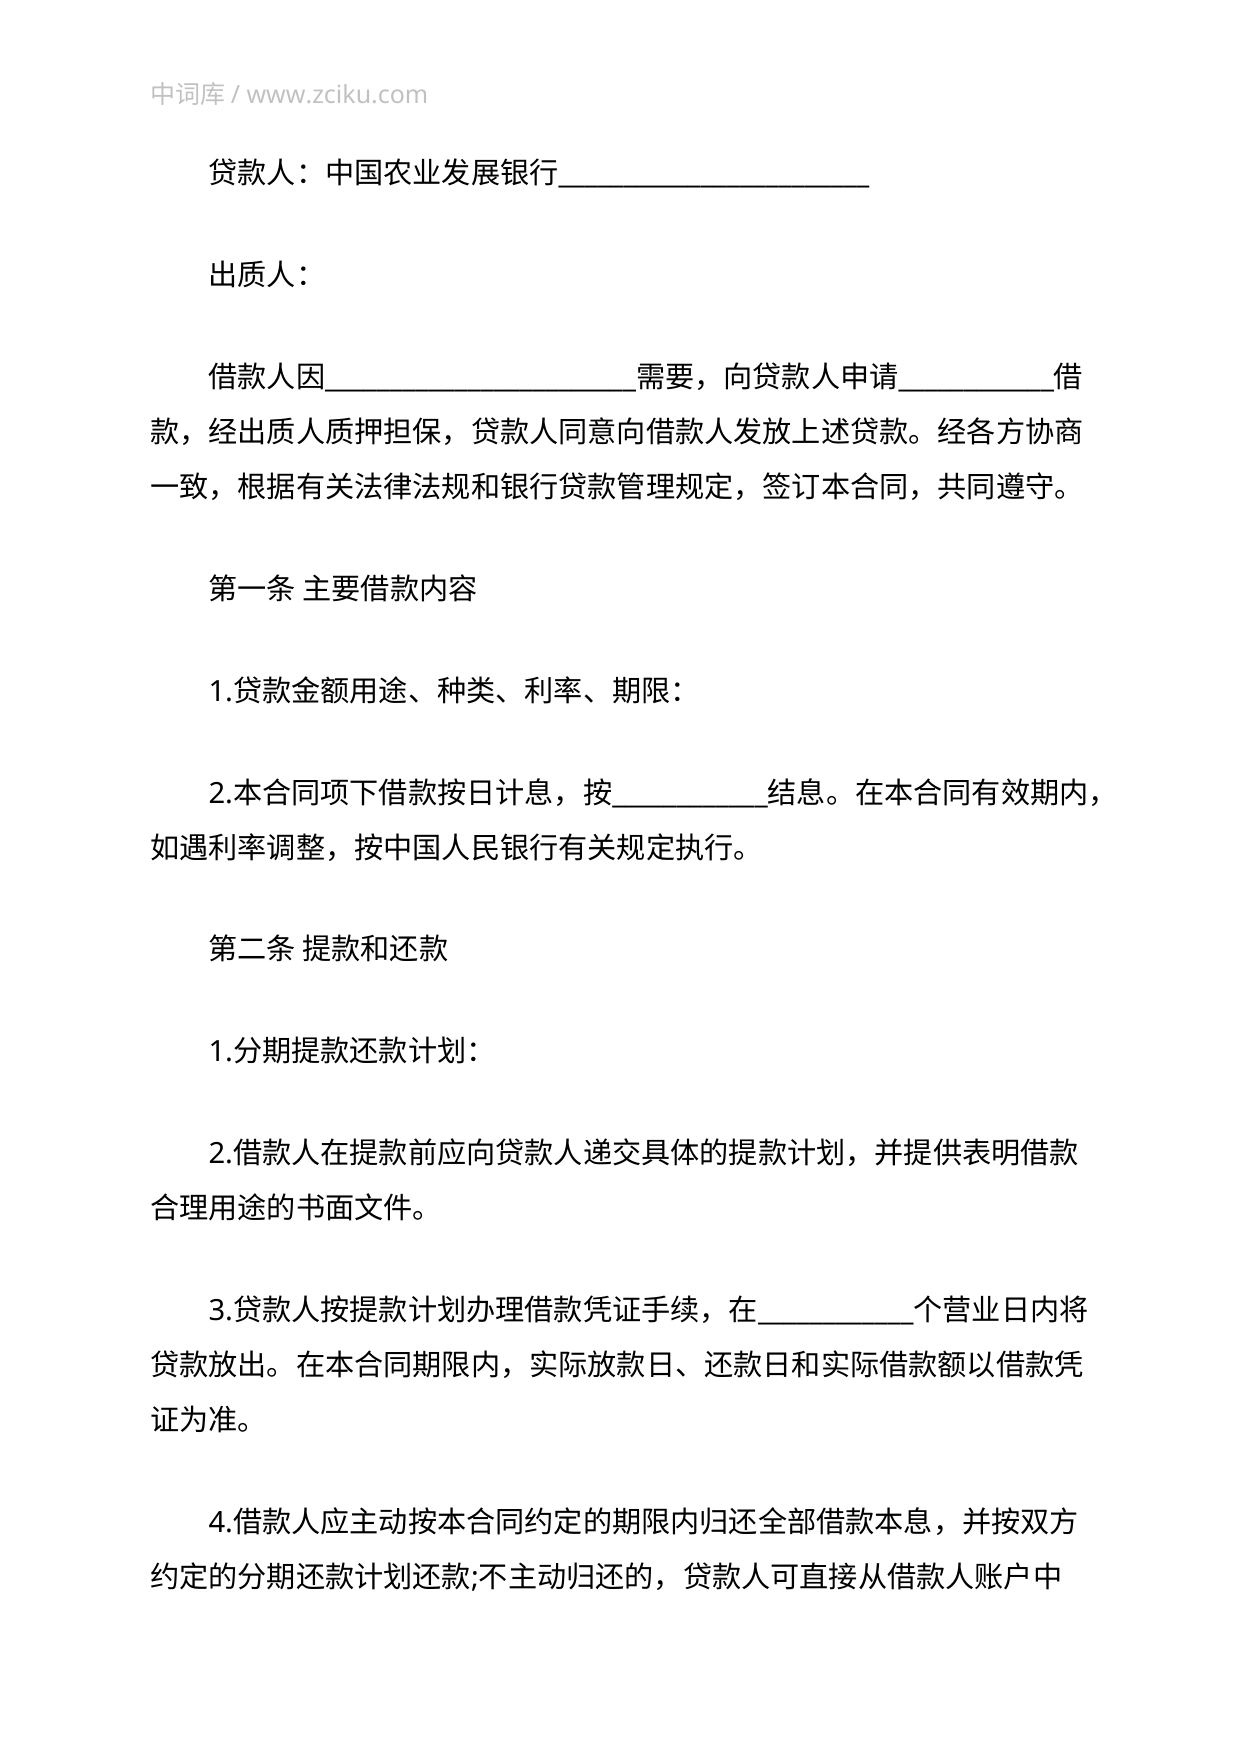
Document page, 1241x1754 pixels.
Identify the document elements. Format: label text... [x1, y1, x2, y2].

text 3.贷款人按提款计划办理借款凭证手续，在____________个营业日内将贷款放出。在本合同期限内，实际放款日、还款日和实际借款额以借款凭证为准。 [150, 1286, 1090, 1439]
text 1.贷款金额用途、种类、利率、期限： [150, 667, 1090, 709]
text 1.分期提款还款计划： [150, 1028, 1090, 1070]
text 第一条 主要借款内容 [150, 565, 1090, 608]
text 2.借款人在提款前应向贷款人递交具体的提款计划，并提供表明借款合理用途的书面文件。 [150, 1130, 1090, 1227]
text 借款人因________________________需要，向贷款人申请____________借款，经出质人质押担保，贷款人同意向借款人发放上述贷款。经各方协商一致，根据有关法律法规和银行贷款管理规定，签订本合同，共同遵守。 [150, 354, 1090, 506]
text 第二条 提款和还款 [150, 926, 1090, 968]
text 2.本合同项下借款按日计息，按____________结息。在本合同有效期内，如遇利率调整，按中国人民银行有关规定执行。 [150, 769, 1090, 866]
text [150, 1498, 1090, 1596]
text 贷款人：中国农业发展银行________________________ [150, 150, 1090, 192]
text 出质人： [150, 252, 1090, 294]
